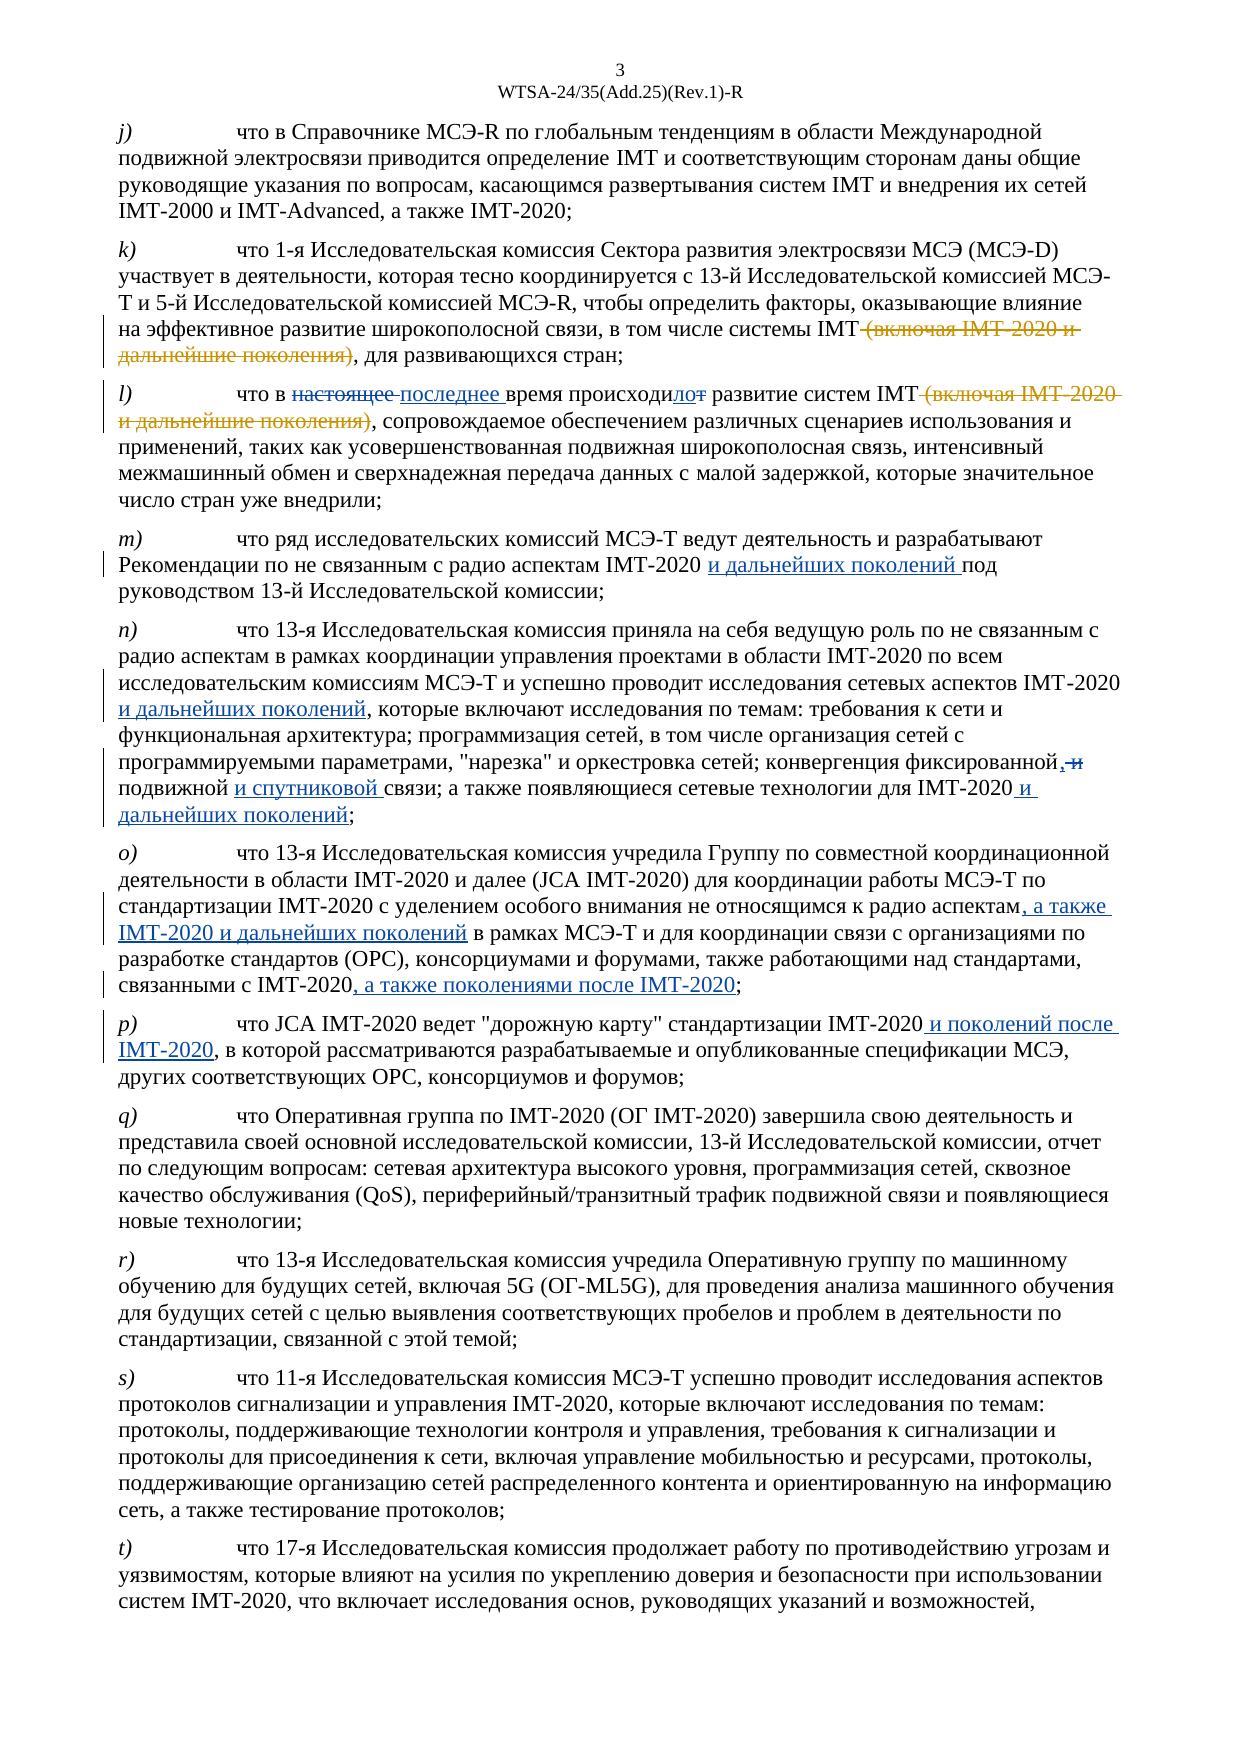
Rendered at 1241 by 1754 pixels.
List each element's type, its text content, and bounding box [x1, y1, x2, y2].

text l) что в время происходи развитие систем IMT, сопровождаемое обеспечением различных сценариев использования и применений, таких как усовершенствованная подвижная широкополосная связь, интенсивный межмашинный обмен и сверхнадежная передача данных с малой задержкой, которые значительное число стран уже внедрили; [118, 380, 1122, 512]
text j) что в Справочнике МСЭ-R по глобальным тенденциям в области Международной подвижной электросвязи приводится определение IMT и соответствующим сторонам даны общие руководящие указания по вопросам, касающимся развертывания систем IMT и внедрения их сетей IMT-2000 и IMT-Advanced, а также IMT-2020; [118, 118, 1122, 223]
text s) что 11-я Исследовательская комиссия МСЭ-Т успешно проводит исследования аспектов протоколов сигнализации и управления IMT-2020, которые включают исследования по темам: протоколы, поддерживающие технологии контроля и управления, требования к сигнализации и протоколы для присоединения к сети, включая управление мобильностью и ресурсами, протоколы, поддерживающие организацию сетей распределенного контента и ориентированную на информацию сеть, а также тестирование протоколов; [118, 1364, 1122, 1522]
text n) что 13-я Исследовательская комиссия приняла на себя ведущую роль по не связанным с радио аспектам в рамках координации управления проектами в области IMT-2020 по всем исследовательским комиссиям МСЭ-Т и успешно проводит исследования сетевых аспектов IMT-2020, которые включают исследования по темам: требования к сети и функциональная архитектура; программизация сетей, в том числе организация сетей с программируемыми параметрами, "нарезка" и оркестровка сетей; конвергенция фиксированной подвижной связи; а также появляющиеся сетевые технологии для IMT-2020; [118, 616, 1122, 827]
text p) что JCA IMT-2020 ведет "дорожную карту" стандартизации IMT-2020, в которой рассматриваются разрабатываемые и опубликованные спецификации МСЭ, других соответствующих ОРС, консорциумов и форумов; [118, 1010, 1122, 1089]
text k) что 1-я Исследовательская комиссия Сектора развития электросвязи МСЭ (МСЭ-D) участвует в деятельности, которая тесно координируется с 13-й Исследовательской комиссией МСЭ-Т и 5-й Исследовательской комиссией МСЭ-R, чтобы определить факторы, оказывающие влияние на эффективное развитие широкополосной связи, в том числе системы IMT, для развивающихся стран; [118, 236, 1122, 368]
text r) что 13-я Исследовательская комиссия учредила Оперативную группу по машинному обучению для будущих сетей, включая 5G (ОГ-ML5G), для проведения анализа машинного обучения для будущих сетей с целью выявления соответствующих пробелов и проблем в деятельности по стандартизации, связанной с этой темой; [118, 1246, 1122, 1351]
text q) что Оперативная группа по IMT-2020 (ОГ IMT-2020) завершила свою деятельность и представила своей основной исследовательской комиссии, 13-й Исследовательской комиссии, отчет по следующим вопросам: сетевая архитектура высокого уровня, программизация сетей, сквозное качество обслуживания (QoS), периферийный/транзитный трафик подвижной связи и появляющиеся новые технологии; [118, 1102, 1122, 1233]
text o) что 13-я Исследовательская комиссия учредила Группу по совместной координационной деятельности в области IMT-2020 и далее (JCA IMT-2020) для координации работы МСЭ-Т по стандартизации IMT-2020 с уделением особого внимания не относящимся к радио аспектам в рамках МСЭ-Т и для координации связи с организациями по разработке стандартов (ОРС), консорциумами и форумами, также работающими над стандартами, связанными с IMT-2020; [118, 839, 1122, 998]
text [118, 1534, 1122, 1613]
text m) что ряд исследовательских комиссий МСЭ-Т ведут деятельность и разрабатывают Рекомендации по не связанным с радио аспектам IMT-2020 под руководством 13-й Исследовательской комиссии; [118, 524, 1122, 604]
